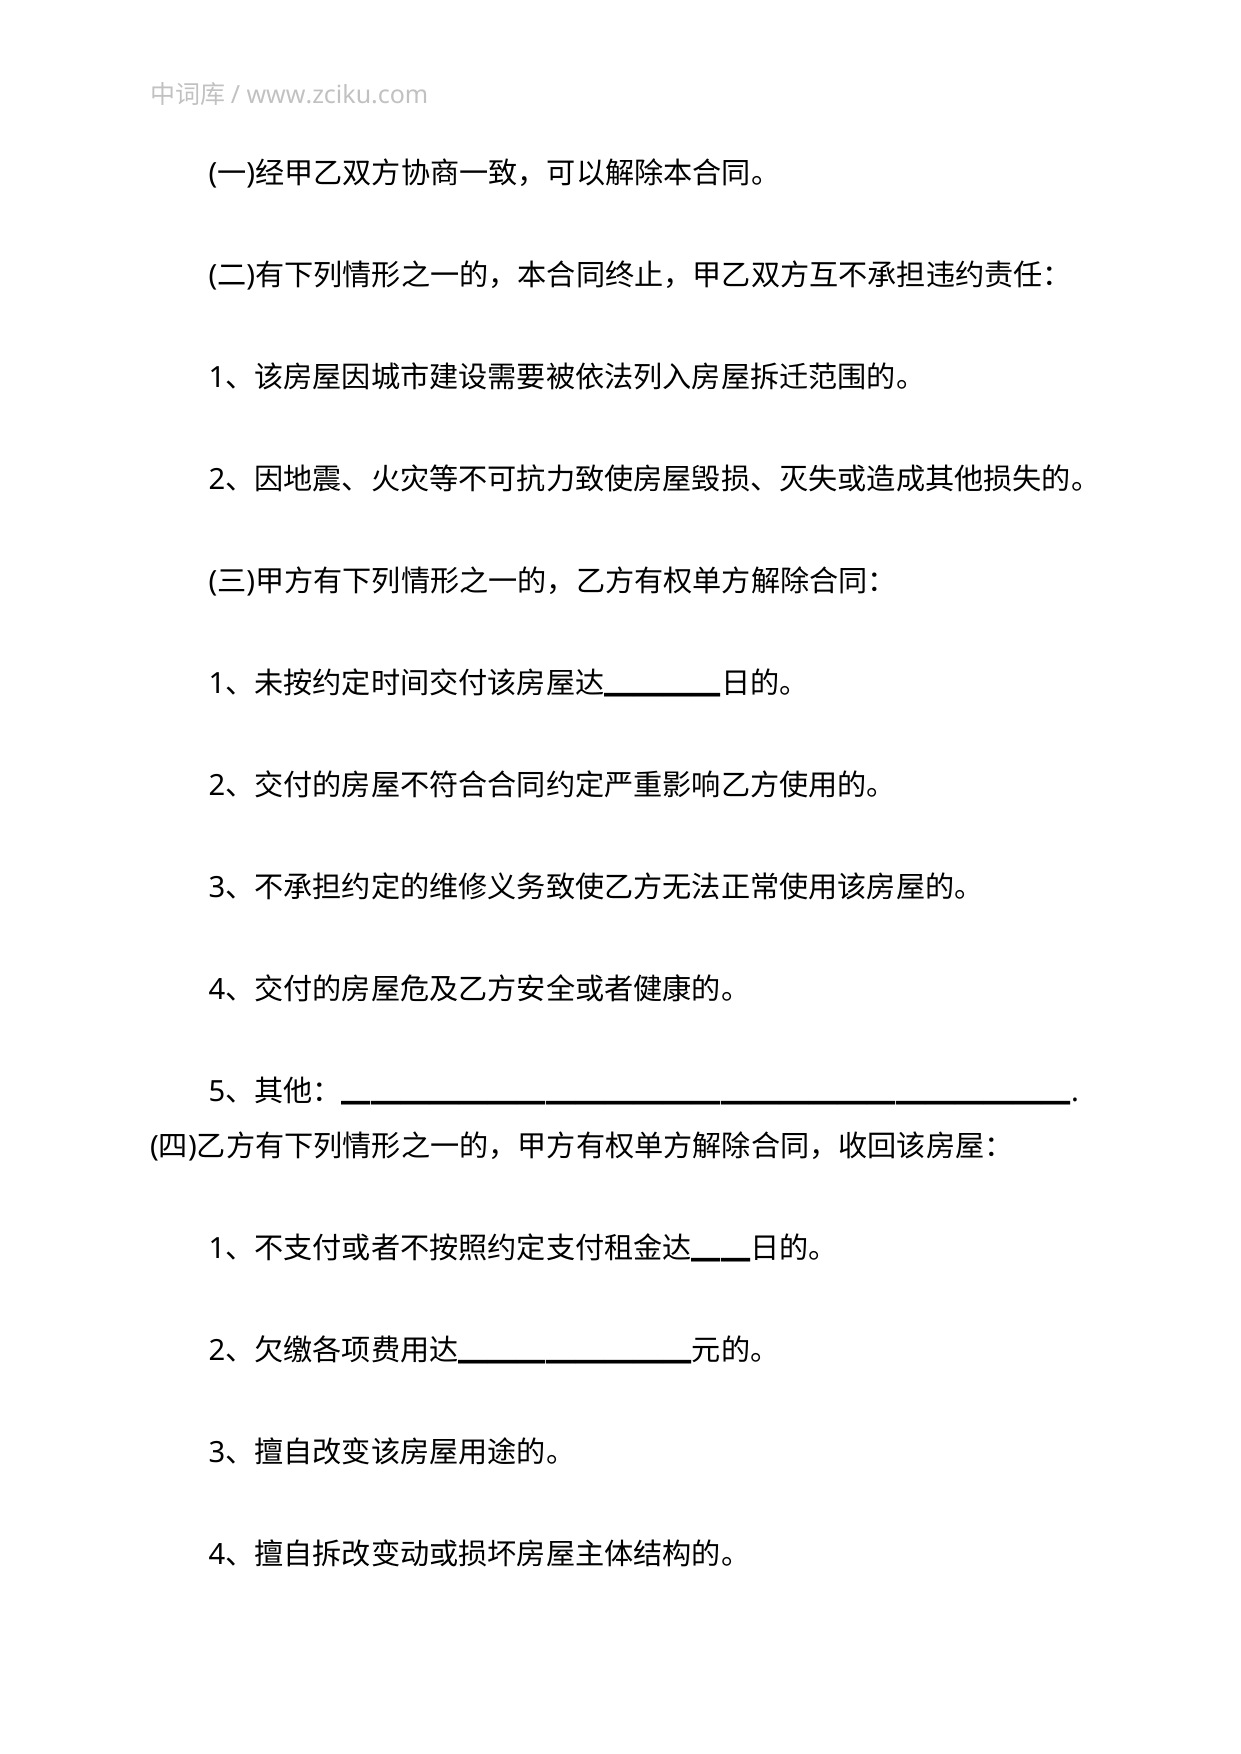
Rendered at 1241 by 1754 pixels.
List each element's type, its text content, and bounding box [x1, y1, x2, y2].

text 4、擅自拆改变动或损坏房屋主体结构的。 [150, 1531, 1090, 1573]
text 2、交付的房屋不符合合同约定严重影响乙方使用的。 [150, 762, 1090, 804]
text (三)甲方有下列情形之一的，乙方有权单方解除合同： [150, 558, 1090, 600]
text 3、擅自改变该房屋用途的。 [150, 1429, 1090, 1471]
text (一)经甲乙双方协商一致，可以解除本合同。 [150, 150, 1090, 192]
text 3、不承担约定的维修义务致使乙方无法正常使用该房屋的。 [150, 864, 1090, 906]
text 2、欠缴各项费用达▁▁▁▁▁▁▁▁元的。 [150, 1327, 1090, 1369]
text 1、该房屋因城市建设需要被依法列入房屋拆迁范围的。 [150, 354, 1090, 396]
text 1、不支付或者不按照约定支付租金达▁▁日的。 [150, 1225, 1090, 1267]
text 1、未按约定时间交付该房屋达▁▁▁▁日的。 [150, 660, 1090, 702]
text 4、交付的房屋危及乙方安全或者健康的。 [150, 966, 1090, 1008]
text (二)有下列情形之一的，本合同终止，甲乙双方互不承担违约责任： [150, 252, 1090, 294]
text 5、其他：▁▁▁▁▁▁▁▁▁▁▁▁▁▁▁▁▁▁▁▁▁▁▁▁▁.(四)乙方有下列情形之一的，甲方有权单方解除合同，收回该房屋： [150, 1068, 1090, 1165]
text 2、因地震、火灾等不可抗力致使房屋毁损、灭失或造成其他损失的。 [150, 456, 1090, 498]
